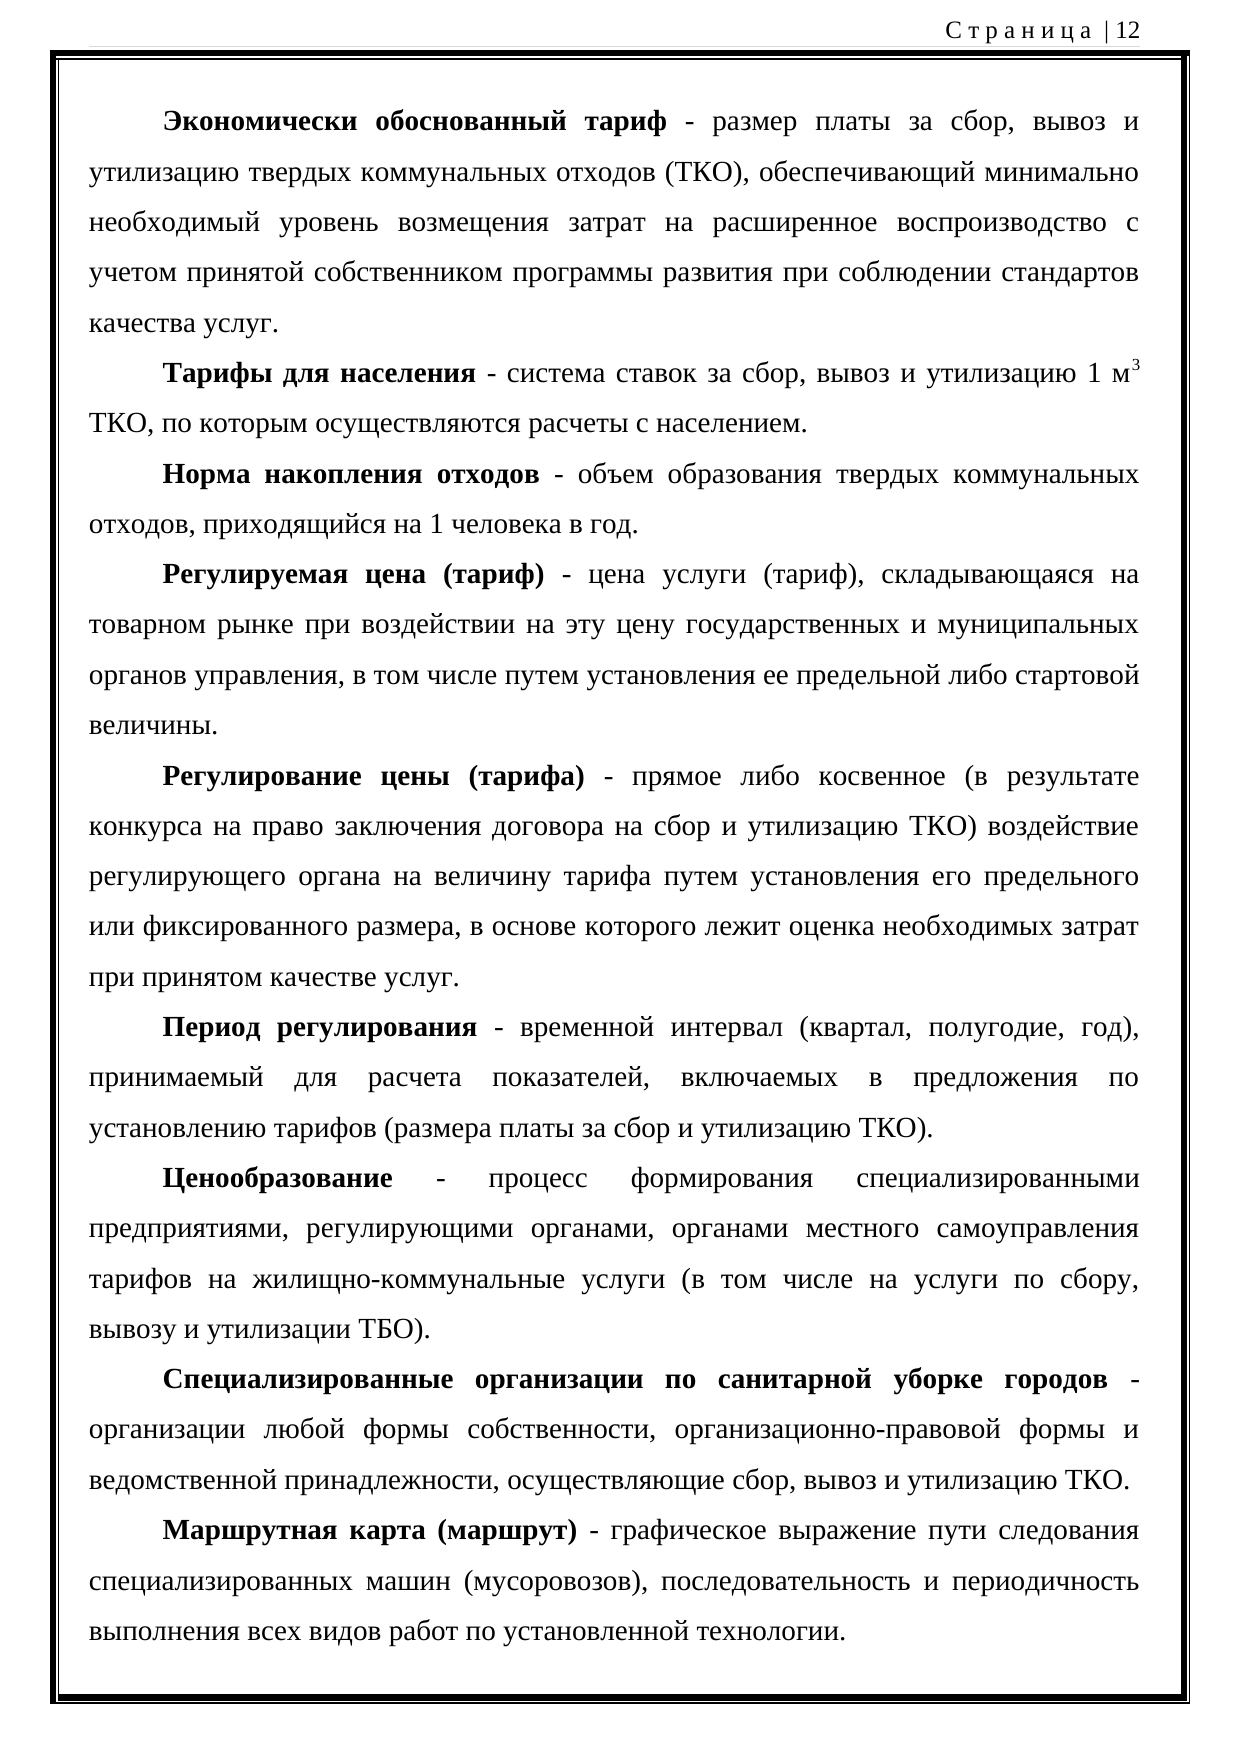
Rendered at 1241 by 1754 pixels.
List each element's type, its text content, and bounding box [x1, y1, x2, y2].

text Норма накопления отходов - объем образования твердых коммунальных отходов, приходящийся на 1 человека в год. [89, 456, 1140, 539]
text Экономически обоснованный тариф - размер платы за сбор, вывоз и утилизацию твердых коммунальных отходов (ТКО), обеспечивающий минимально необходимый уровень возмещения затрат на расширенное воспроизводство с учетом принятой собственником программы развития при соблюдении стандартов качества услуг. [89, 103, 1140, 338]
text Период регулирования - временной интервал (квартал, полугодие, год), принимаемый для расчета показателей, включаемых в предложения по установлению тарифов (размера платы за сбор и утилизацию ТКО). [89, 1009, 1140, 1143]
text Маршрутная карта (маршрут) - графическое выражение пути следования специализированных машин (мусоровозов), последовательность и периодичность выполнения всех видов работ по установленной технологии. [89, 1512, 1140, 1646]
text Специализированные организации по санитарной уборке городов - организации любой формы собственности, организационно-правовой формы и ведомственной принадлежности, осуществляющие сбор, вывоз и утилизацию ТКО. [89, 1361, 1140, 1496]
text Регулируемая цена (тариф) - цена услуги (тариф), складывающаяся на товарном рынке при воздействии на эту цену государственных и муниципальных органов управления, в том числе путем установления ее предельной либо стартовой величины. [89, 556, 1140, 741]
text Регулирование цены (тарифа) - прямое либо косвенное (в результате конкурса на право заключения договора на сбор и утилизацию ТКО) воздействие регулирующего органа на величину тарифа путем установления его предельного или фиксированного размера, в основе которого лежит оценка необходимых затрат при принятом качестве услуг. [89, 758, 1140, 992]
text Тарифы для населения - система ставок за сбор, вывоз и утилизацию 1 м3 ТКО, по которым осуществляются расчеты с населением. [89, 355, 1140, 439]
text Ценообразование - процесс формирования специализированными предприятиями, регулирующими органами, органами местного самоуправления тарифов на жилищно-коммунальные услуги (в том числе на услуги по сбору, вывозу и утилизации ТБО). [89, 1160, 1140, 1344]
